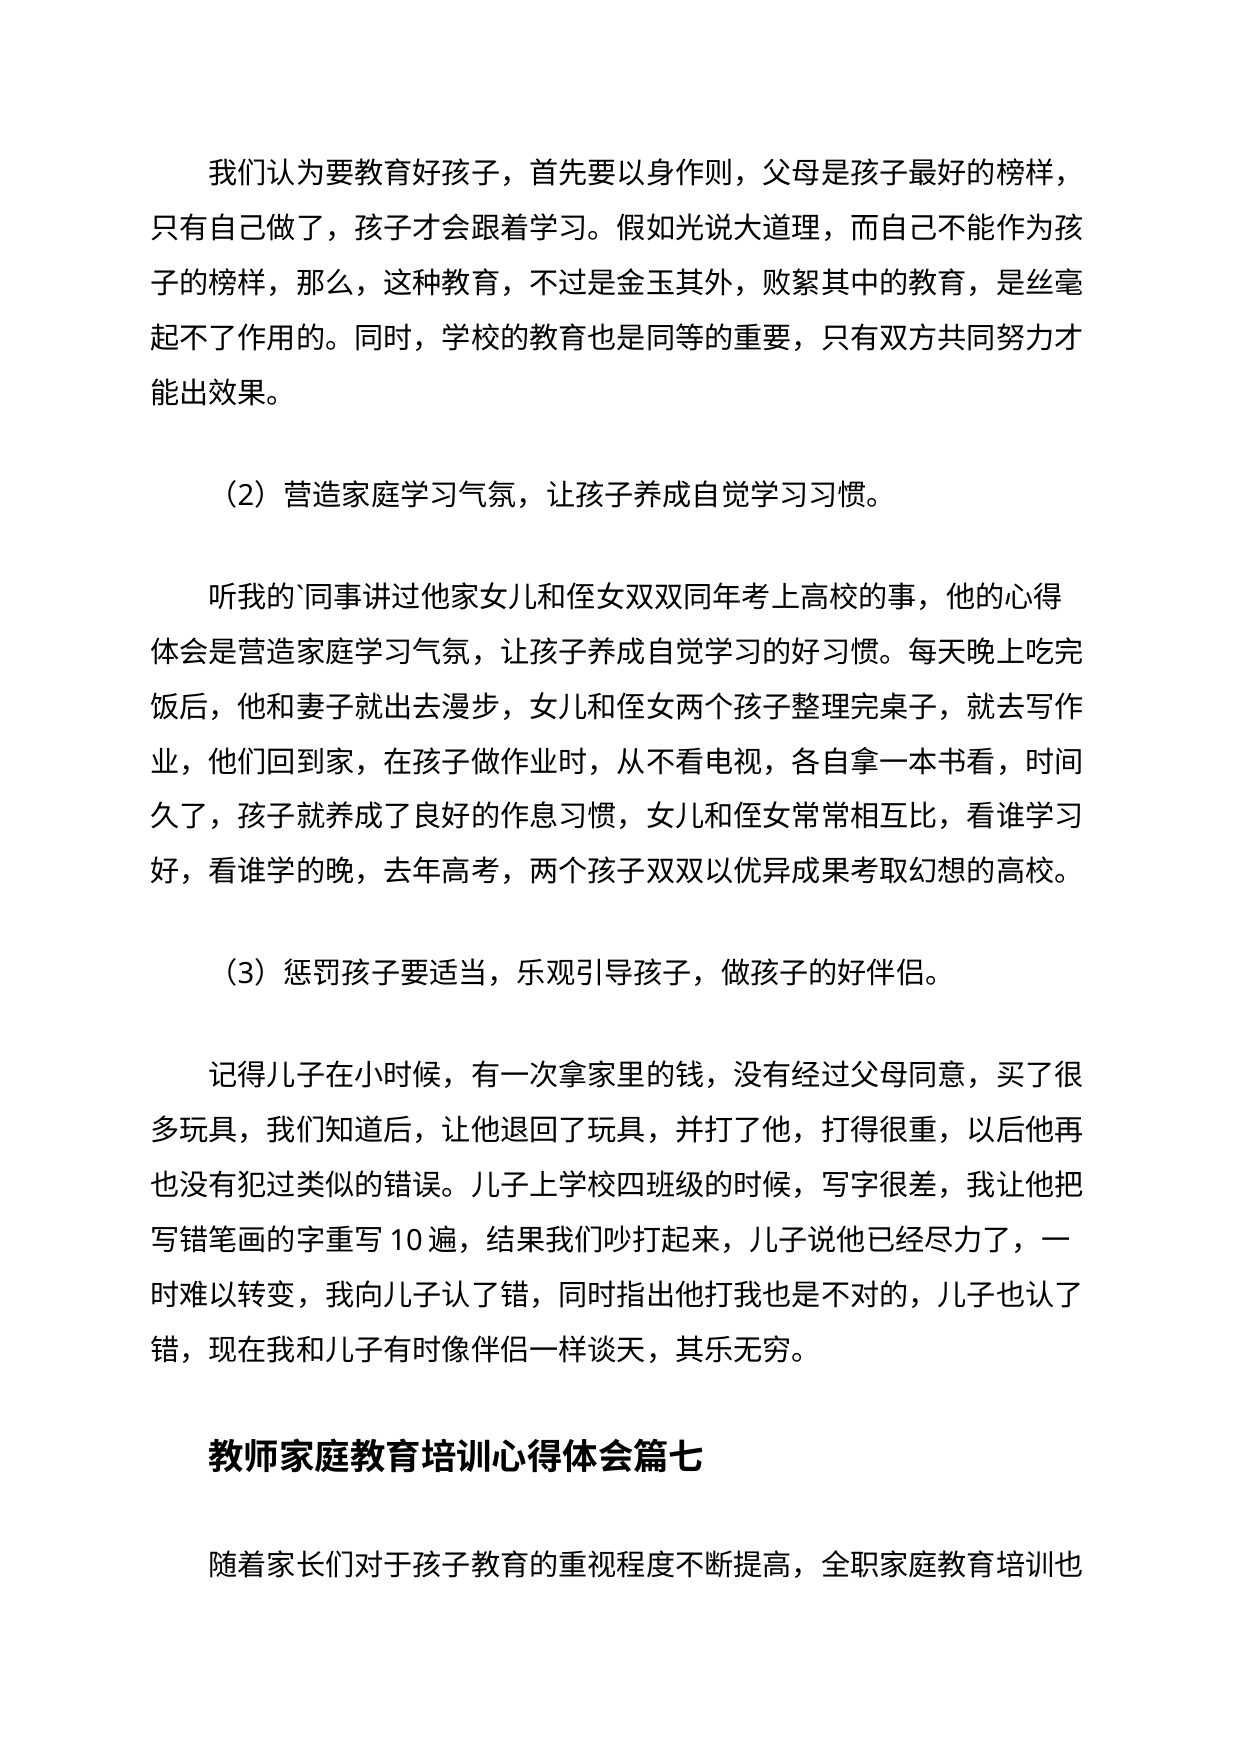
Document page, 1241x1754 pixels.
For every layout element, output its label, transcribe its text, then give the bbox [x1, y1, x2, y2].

text （3）惩罚孩子要适当，乐观引导孩子，做孩子的好伴侣。 [150, 950, 1090, 992]
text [150, 1541, 1090, 1584]
text 教师家庭教育培训心得体会篇七 [150, 1428, 1090, 1479]
text 听我的`同事讲过他家女儿和侄女双双同年考上高校的事，他的心得体会是营造家庭学习气氛，让孩子养成自觉学习的好习惯。每天晚上吃完饭后，他和妻子就出去漫步，女儿和侄女两个孩子整理完桌子，就去写作业，他们回到家，在孩子做作业时，从不看电视，各自拿一本书看，时间久了，孩子就养成了良好的作息习惯，女儿和侄女常常相互比，看谁学习好，看谁学的晚，去年高考，两个孩子双双以优异成果考取幻想的高校。 [150, 573, 1090, 890]
text 记得儿子在小时候，有一次拿家里的钱，没有经过父母同意，买了很多玩具，我们知道后，让他退回了玩具，并打了他，打得很重，以后他再也没有犯过类似的错误。儿子上学校四班级的时候，写字很差，我让他把写错笔画的字重写10遍，结果我们吵打起来，儿子说他已经尽力了，一时难以转变，我向儿子认了错，同时指出他打我也是不对的，儿子也认了错，现在我和儿子有时像伴侣一样谈天，其乐无穷。 [150, 1052, 1090, 1368]
text （2）营造家庭学习气氛，让孩子养成自觉学习习惯。 [150, 471, 1090, 514]
text 我们认为要教育好孩子，首先要以身作则，父母是孩子最好的榜样，只有自己做了，孩子才会跟着学习。假如光说大道理，而自己不能作为孩子的榜样，那么，这种教育，不过是金玉其外，败絮其中的教育，是丝毫起不了作用的。同时，学校的教育也是同等的重要，只有双方共同努力才能出效果。 [150, 150, 1090, 412]
